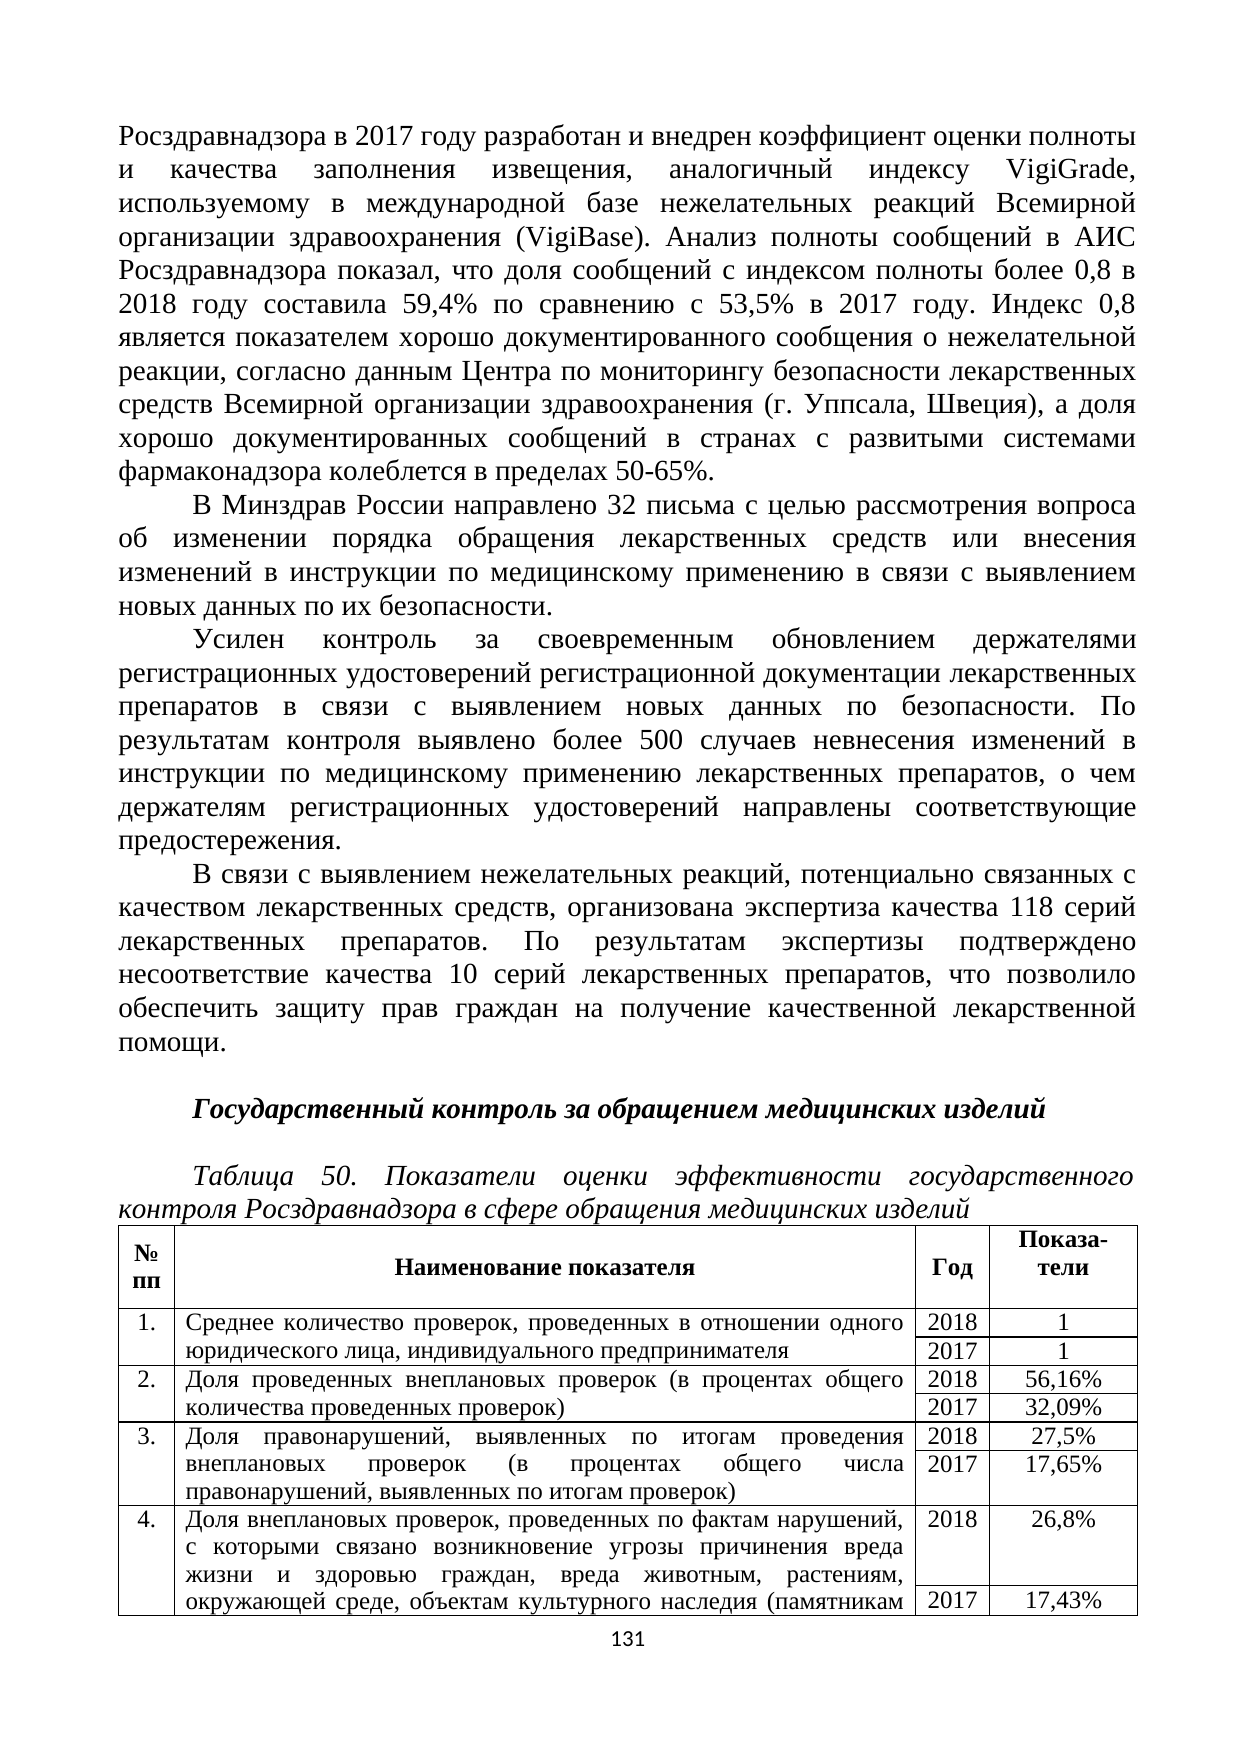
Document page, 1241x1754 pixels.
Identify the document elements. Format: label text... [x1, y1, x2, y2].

text Таблица 50. Показатели оценки эффективности государственного контроля Росздравнадзора в сфере обращения медицинских изделий [118, 1158, 1137, 1225]
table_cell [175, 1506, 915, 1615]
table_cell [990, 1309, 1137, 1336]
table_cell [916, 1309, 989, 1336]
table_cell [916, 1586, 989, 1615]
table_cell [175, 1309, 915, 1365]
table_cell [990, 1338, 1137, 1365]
text В Минздрав России направлено 32 письма с целью рассмотрения вопроса об изменении порядка обращения лекарственных средств или внесения изменений в инструкции по медицинскому применению в связи с выявлением новых данных по их безопасности. [118, 487, 1137, 621]
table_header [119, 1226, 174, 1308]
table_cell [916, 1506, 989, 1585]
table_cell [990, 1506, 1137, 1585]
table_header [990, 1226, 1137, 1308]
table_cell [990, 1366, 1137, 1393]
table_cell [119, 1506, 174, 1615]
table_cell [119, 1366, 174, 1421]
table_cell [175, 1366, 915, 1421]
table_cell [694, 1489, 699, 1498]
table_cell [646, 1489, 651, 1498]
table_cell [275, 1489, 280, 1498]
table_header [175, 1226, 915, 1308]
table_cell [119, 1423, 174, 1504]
text В связи с выявлением нежелательных реакций, потенциально связанных с качеством лекарственных средств, организована экспертиза качества 118 серий лекарственных препаратов. По результатам экспертизы подтверждено несоответствие качества 10 серий лекарственных препаратов, что позволило обеспечить защиту прав граждан на получение качественной лекарственной помощи. [118, 856, 1137, 1057]
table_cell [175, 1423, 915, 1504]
text Государственный контроль за обращением медицинских изделий [118, 1091, 1137, 1124]
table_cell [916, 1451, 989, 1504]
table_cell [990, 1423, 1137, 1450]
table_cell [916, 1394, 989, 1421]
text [118, 118, 1137, 487]
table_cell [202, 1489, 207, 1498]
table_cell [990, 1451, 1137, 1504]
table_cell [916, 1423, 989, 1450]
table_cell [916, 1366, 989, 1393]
text Усилен контроль за своевременным обновлением держателями регистрационных удостоверений регистрационной документации лекарственных препаратов в связи с выявлением новых данных по безопасности. По результатам контроля выявлено более 500 случаев невнесения изменений в инструкции по медицинскому применению лекарственных препаратов, о чем держателям регистрационных удостоверений направлены соответствующие предостережения. [118, 621, 1137, 856]
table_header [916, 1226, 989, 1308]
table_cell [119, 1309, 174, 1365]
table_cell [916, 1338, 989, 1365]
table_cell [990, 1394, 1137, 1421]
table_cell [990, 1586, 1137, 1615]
